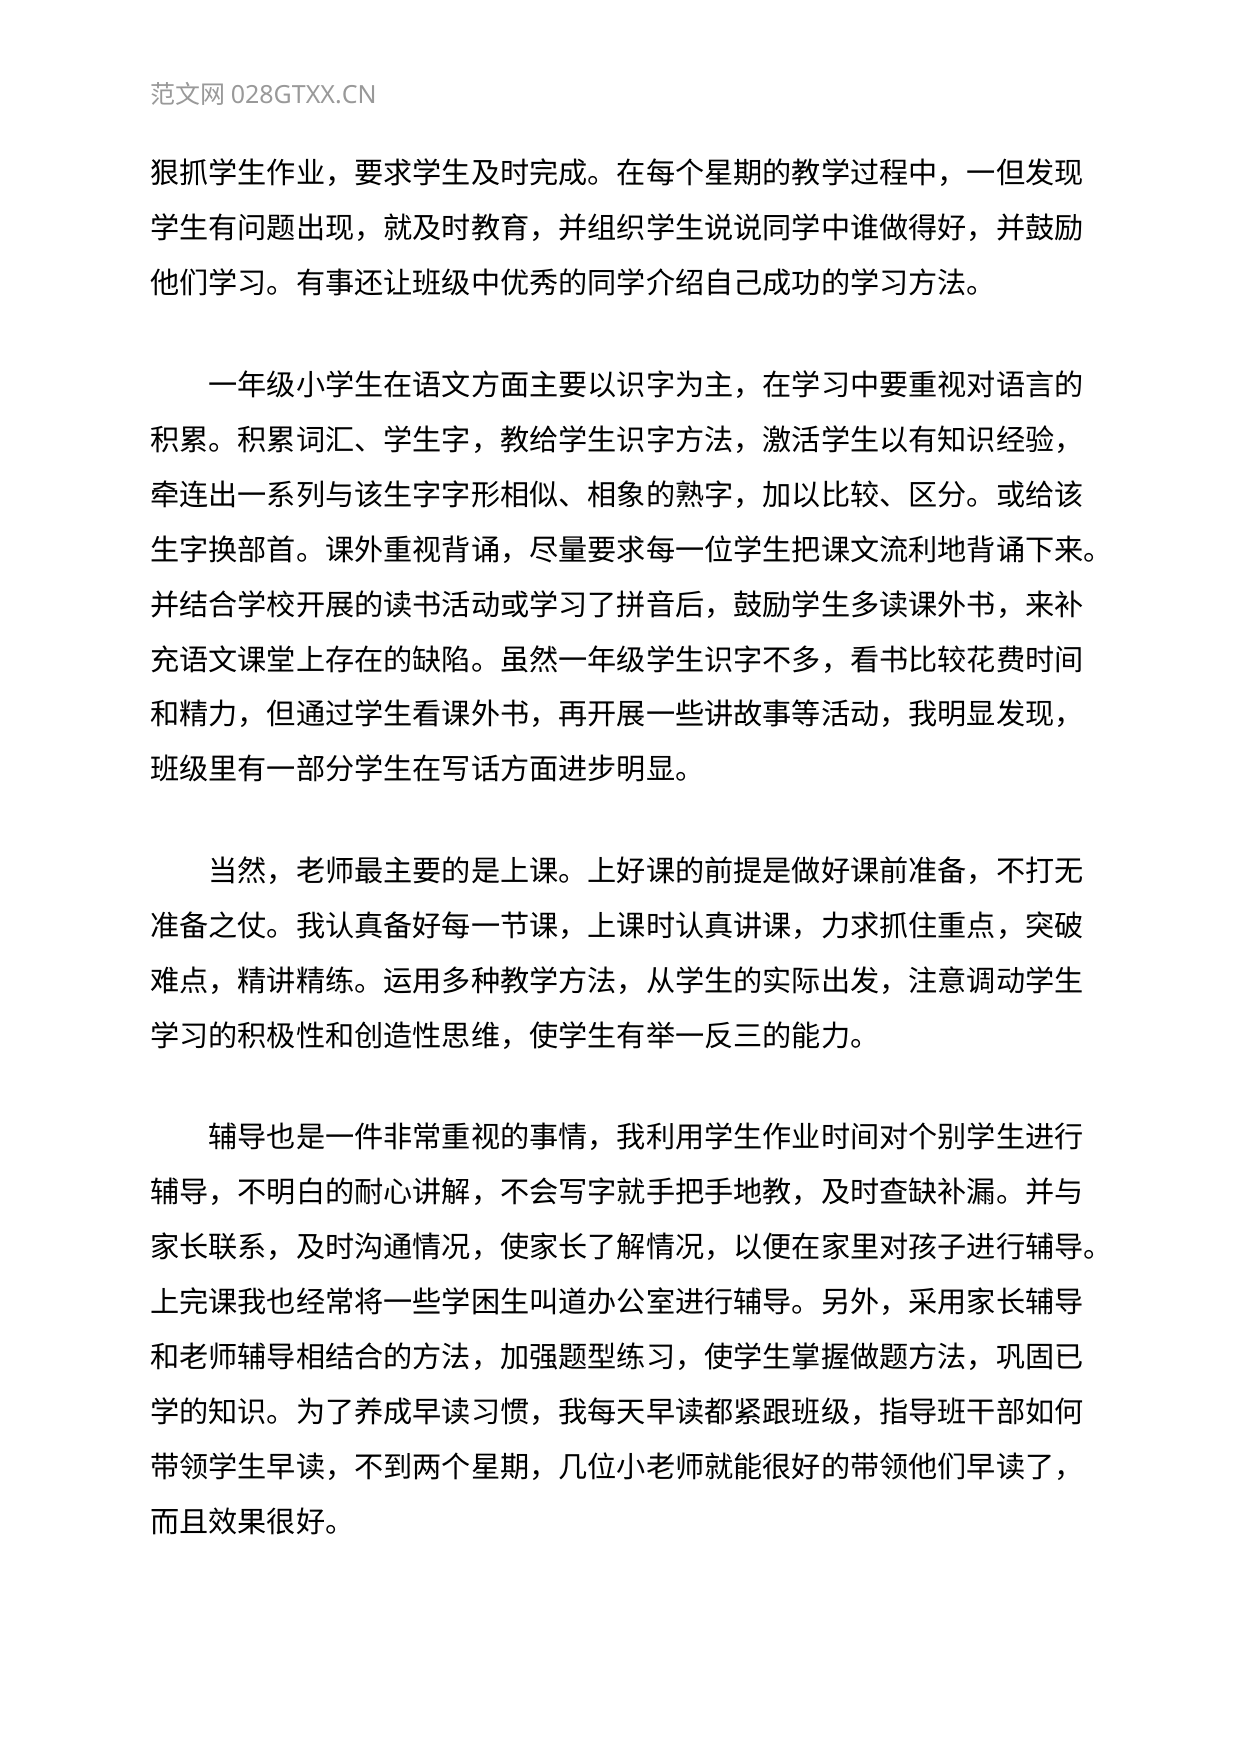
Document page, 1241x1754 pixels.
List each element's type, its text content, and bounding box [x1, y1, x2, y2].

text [150, 150, 1090, 302]
text 辅导也是一件非常重视的事情，我利用学生作业时间对个别学生进行辅导，不明白的耐心讲解，不会写字就手把手地教，及时查缺补漏。并与家长联系，及时沟通情况，使家长了解情况，以便在家里对孩子进行辅导。上完课我也经常将一些学困生叫道办公室进行辅导。另外，采用家长辅导和老师辅导相结合的方法，加强题型练习，使学生掌握做题方法，巩固已学的知识。为了养成早读习惯，我每天早读都紧跟班级，指导班干部如何带领学生早读，不到两个星期，几位小老师就能很好的带领他们早读了，而且效果很好。 [150, 1114, 1090, 1541]
text 一年级小学生在语文方面主要以识字为主，在学习中要重视对语言的积累。积累词汇、学生字，教给学生识字方法，激活学生以有知识经验，牵连出一系列与该生字字形相似、相象的熟字，加以比较、区分。或给该生字换部首。课外重视背诵，尽量要求每一位学生把课文流利地背诵下来。并结合学校开展的读书活动或学习了拼音后，鼓励学生多读课外书，来补充语文课堂上存在的缺陷。虽然一年级学生识字不多，看书比较花费时间和精力，但通过学生看课外书，再开展一些讲故事等活动，我明显发现，班级里有一部分学生在写话方面进步明显。 [150, 362, 1090, 788]
text 当然，老师最主要的是上课。上好课的前提是做好课前准备，不打无准备之仗。我认真备好每一节课，上课时认真讲课，力求抓住重点，突破难点，精讲精练。运用多种教学方法，从学生的实际出发，注意调动学生学习的积极性和创造性思维，使学生有举一反三的能力。 [150, 848, 1090, 1054]
